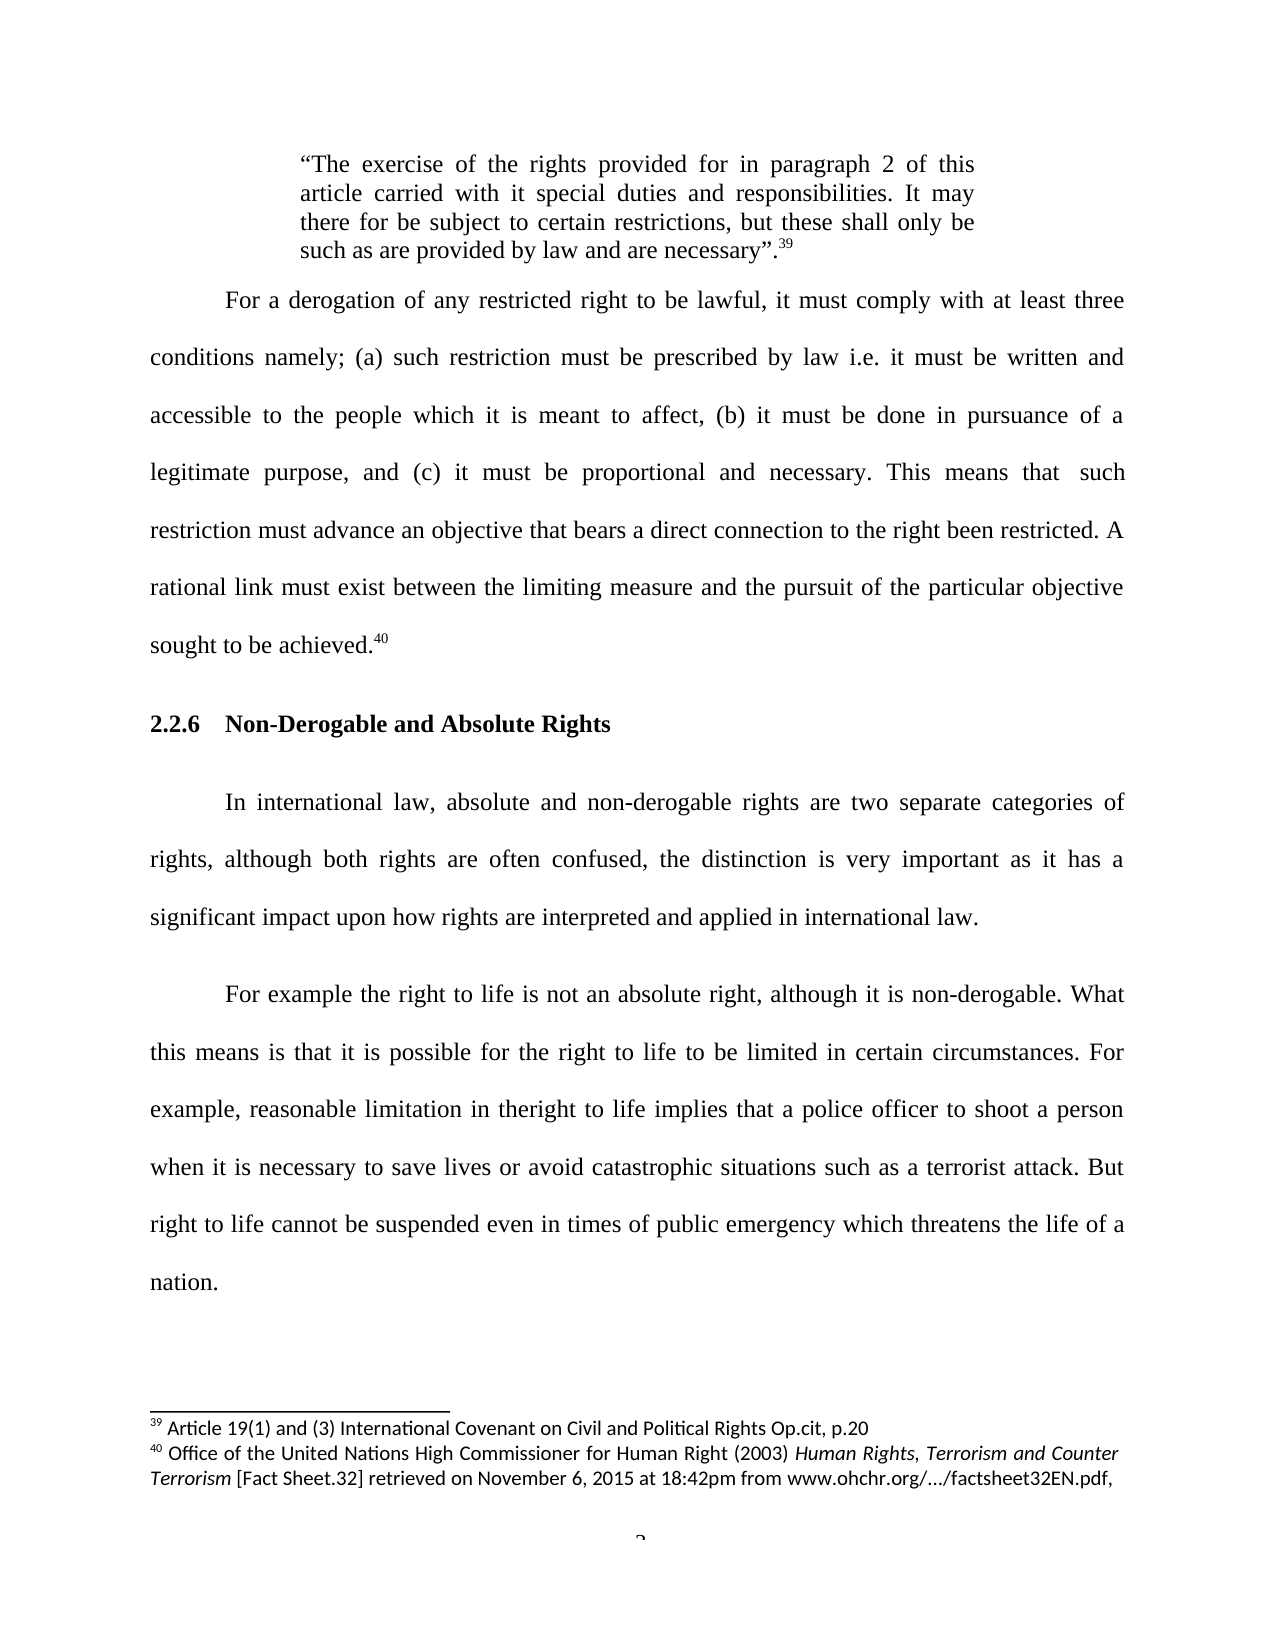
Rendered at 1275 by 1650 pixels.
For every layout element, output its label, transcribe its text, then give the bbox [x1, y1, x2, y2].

text For example the right to life is not an absolute right, although it is non-derogable. What this means is that it is possible for the right to life to be limited in certain circumstances. For example, reasonable limitation in theright to life implies that a police officer to shoot a person when it is necessary to save lives or avoid catastrophic situations such as a terrorist attack. But right to life cannot be suspended even in times of public emergency which threatens the life of a nation. [150, 979, 1126, 1296]
text “The exercise of the rights provided for in paragraph 2 of this article carried with it special duties and responsibilities. It may there for be subject to certain restrictions, but these shall only be such as are provided by law and are necessary”.39 [300, 149, 975, 264]
subtitle Non-Derogable and Absolute Rights [150, 709, 1137, 738]
text 40 Office of the United Nations High Commissioner for Human Right (2003) Human Rights, Terrorism and Counter Terrorism [Fact Sheet.32] retrieved on November 6, 2015 at 18:42pm from www.ohchr.org/.../factsheet32EN.pdf, [150, 1440, 1137, 1491]
text In international law, absolute and non-derogable rights are two separate categories of rights, although both rights are often confused, the distinction is very important as it has a significant impact upon how rights are interpreted and applied in international law. [150, 787, 1126, 931]
text 39 Article 19(1) and (3) International Covenant on Civil and Political Rights Op.cit, p.20 [150, 1415, 1137, 1440]
text For a derogation of any restricted right to be lawful, it must comply with at least three conditions namely; (a) such restriction must be prescribed by law i.e. it must be written and accessible to the people which it is meant to affect, (b) it must be done in pursuance of a legitimate purpose, and (c) it must be proportional and necessary. This means that such restriction must advance an objective that bears a direct connection to the right been restricted. A rational link must exist between the limiting measure and the pursuit of the particular objective sought to be achieved.40 [150, 285, 1125, 659]
